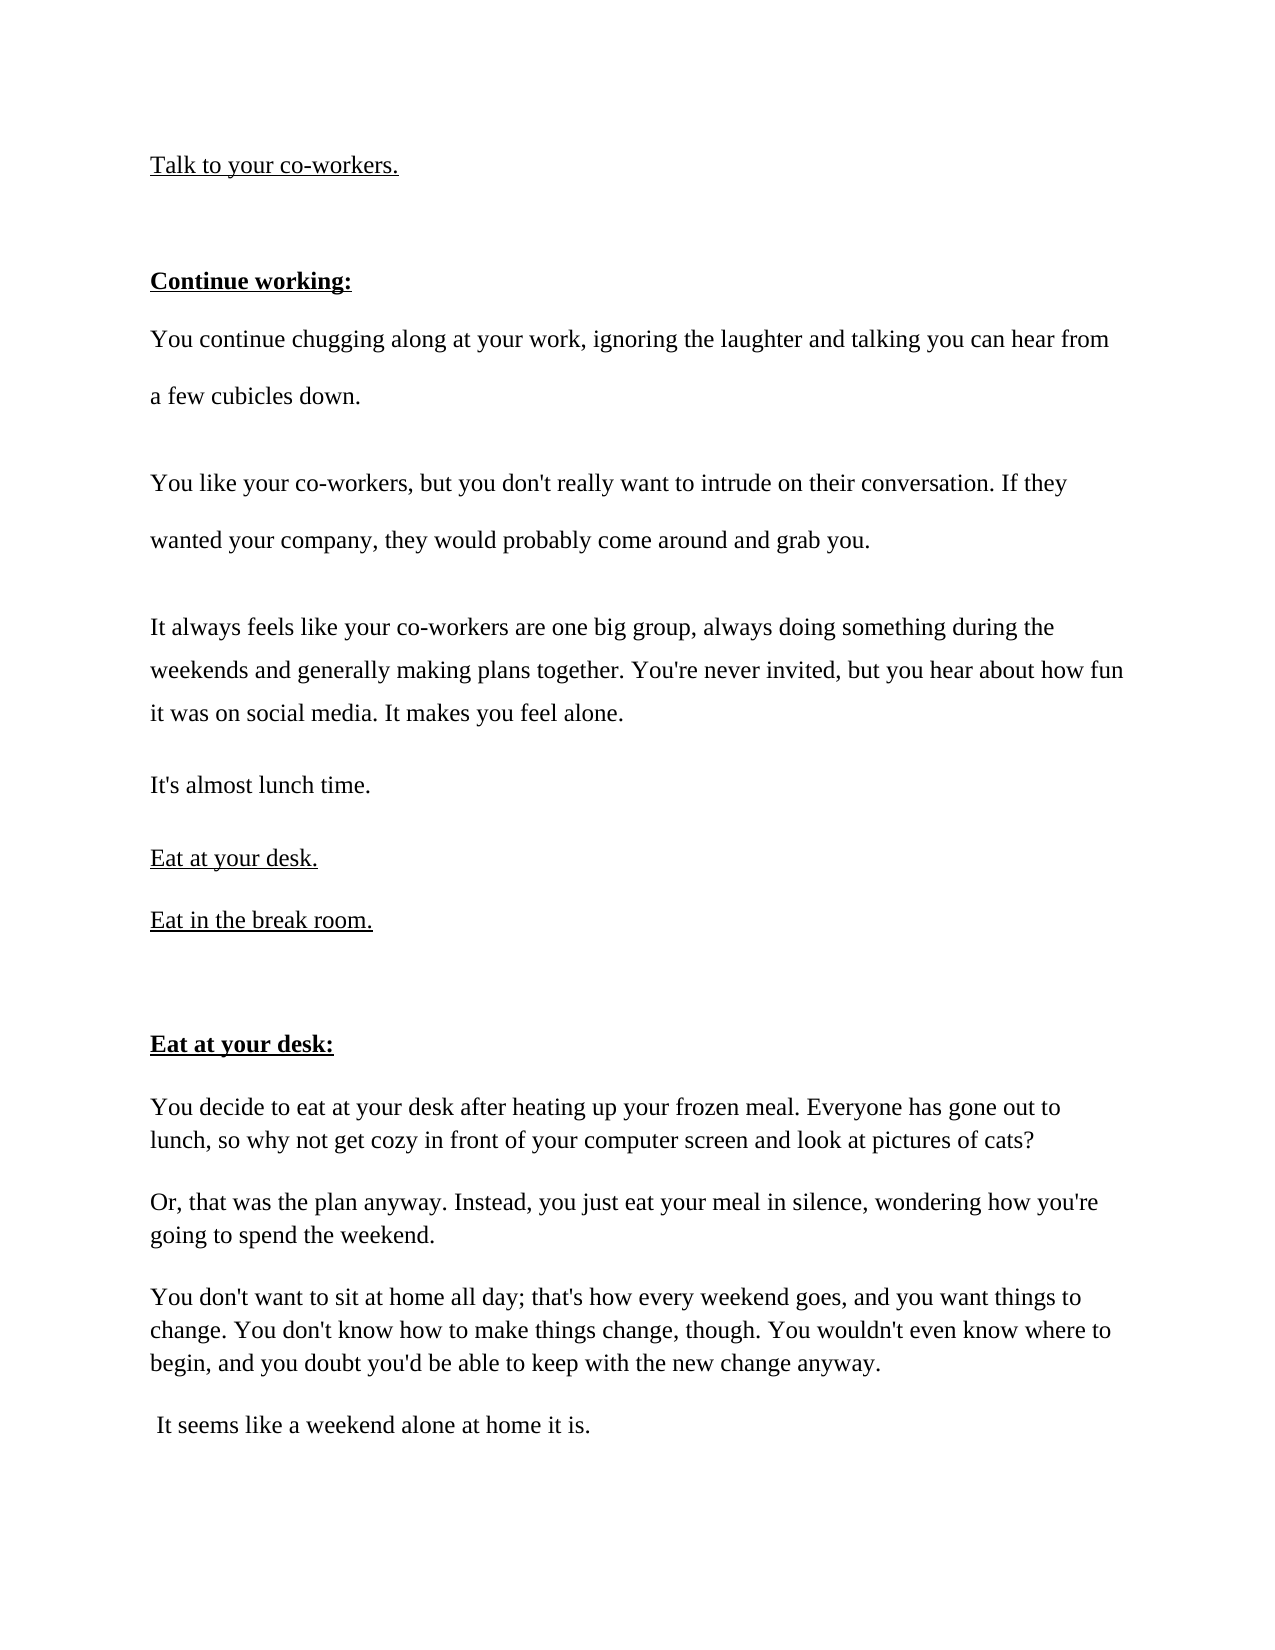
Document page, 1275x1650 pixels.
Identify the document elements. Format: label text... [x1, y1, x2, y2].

text You decide to eat at your desk after heating up your frozen meal. Everyone has gone out to lunch, so why not get cozy in front of your computer screen and look at pictures of cats? [150, 1092, 1125, 1153]
text You continue chugging along at your work, ignoring the laughter and talking you can hear from a few cubicles down. [150, 324, 1125, 410]
text Or, that was the plan anyway. Instead, you just eat your meal in silence, wondering how you're going to spend the weekend. [150, 1187, 1125, 1249]
text You don't want to sit at home all day; that's how every weekend goes, and you want things to change. You don't know how to make things change, though. You wouldn't even know where to begin, and you doubt you'd be able to keep with the new change anyway. [150, 1282, 1125, 1377]
text Eat at your desk: [150, 1029, 1125, 1058]
text It seems like a weekend alone at home it is. [150, 1410, 1125, 1439]
text Continue working: [150, 266, 1125, 294]
text It's almost lunch time. [150, 771, 1125, 799]
text Talk to your co-workers. [150, 150, 1125, 179]
text Eat in the break room. [150, 905, 1125, 934]
text Eat at your desk. [150, 843, 1125, 872]
text You like your co-workers, but you don't really want to intrude on their conversation. If they wanted your company, they would probably come around and grab you. [150, 468, 1125, 554]
text It always feels like your co-workers are one big group, always doing something during the weekends and generally making plans together. You're never invited, but you hear about how fun it was on social media. It makes you feel alone. [150, 612, 1125, 727]
